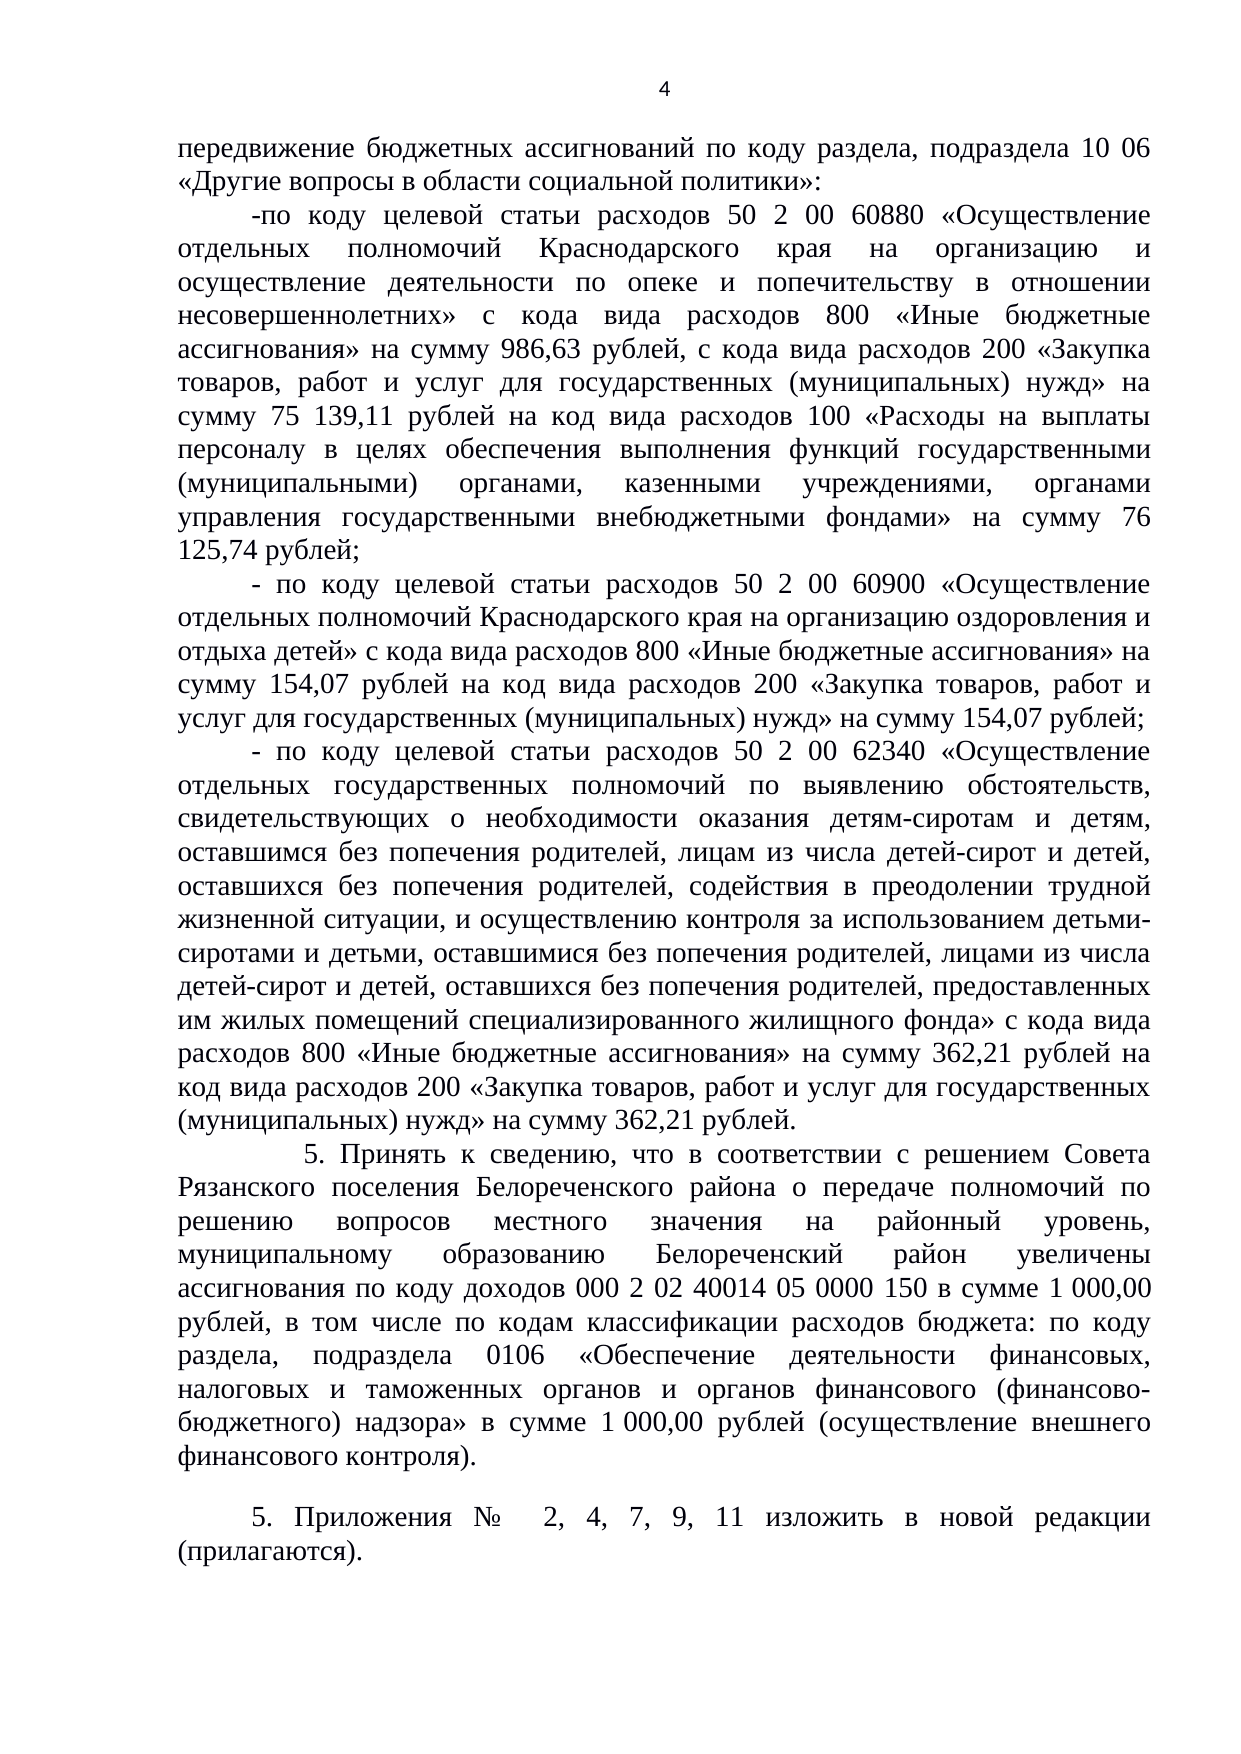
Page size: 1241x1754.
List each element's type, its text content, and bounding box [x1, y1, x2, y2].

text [177, 130, 1152, 197]
text - по коду целевой статьи расходов 50 2 00 60900 «Осуществление отдельных полномочий Краснодарского края на организацию оздоровления и отдыха детей» с кода вида расходов 800 «Иные бюджетные ассигнования» на сумму 154,07 рублей на код вида расходов 200 «Закупка товаров, работ и услуг для государственных (муниципальных) нужд» на сумму 154,07 рублей; [177, 566, 1152, 733]
text - по коду целевой статьи расходов 50 2 00 62340 «Осуществление отдельных государственных полномочий по выявлению обстоятельств, свидетельствующих о необходимости оказания детям-сиротам и детям, оставшимся без попечения родителей, лицам из числа детей-сирот и детей, оставшихся без попечения родителей, содействия в преодолении трудной жизненной ситуации, и осуществлению контроля за использованием детьми-сиротами и детьми, оставшимися без попечения родителей, лицами из числа детей-сирот и детей, оставшихся без попечения родителей, предоставленных им жилых помещений специализированного жилищного фонда» с кода вида расходов 800 «Иные бюджетные ассигнования» на сумму 362,21 рублей на код вида расходов 200 «Закупка товаров, работ и услуг для государственных (муниципальных) нужд» на сумму 362,21 рублей. [177, 733, 1152, 1136]
text 5. Принять к сведению, что в соответствии с решением Совета Рязанского поселения Белореченского района о передаче полномочий по решению вопросов местного значения на районный уровень, муниципальному образованию Белореченский район увеличены ассигнования по коду доходов 000 2 02 40014 05 0000 150 в сумме 1 000,00 рублей, в том числе по кодам классификации расходов бюджета: по коду раздела, подраздела 0106 «Обеспечение деятельности финансовых, налоговых и таможенных органов и органов финансового (финансово-бюджетного) надзора» в сумме 1 000,00 рублей (осуществление внешнего финансового контроля). [177, 1136, 1152, 1471]
text -по коду целевой статьи расходов 50 2 00 60880 «Осуществление отдельных полномочий Краснодарского края на организацию и осуществление деятельности по опеке и попечительству в отношении несовершеннолетних» с кода вида расходов 800 «Иные бюджетные ассигнования» на сумму 986,63 рублей, с кода вида расходов 200 «Закупка товаров, работ и услуг для государственных (муниципальных) нужд» на сумму 75 139,11 рублей на код вида расходов 100 «Расходы на выплаты персоналу в целях обеспечения выполнения функций государственными (муниципальными) органами, казенными учреждениями, органами управления государственными внебюджетными фондами» на сумму 76 125,74 рублей; [177, 197, 1152, 566]
text 5. Приложения № 2, 4, 7, 9, 11 изложить в новой редакции (прилагаются). [177, 1499, 1152, 1567]
